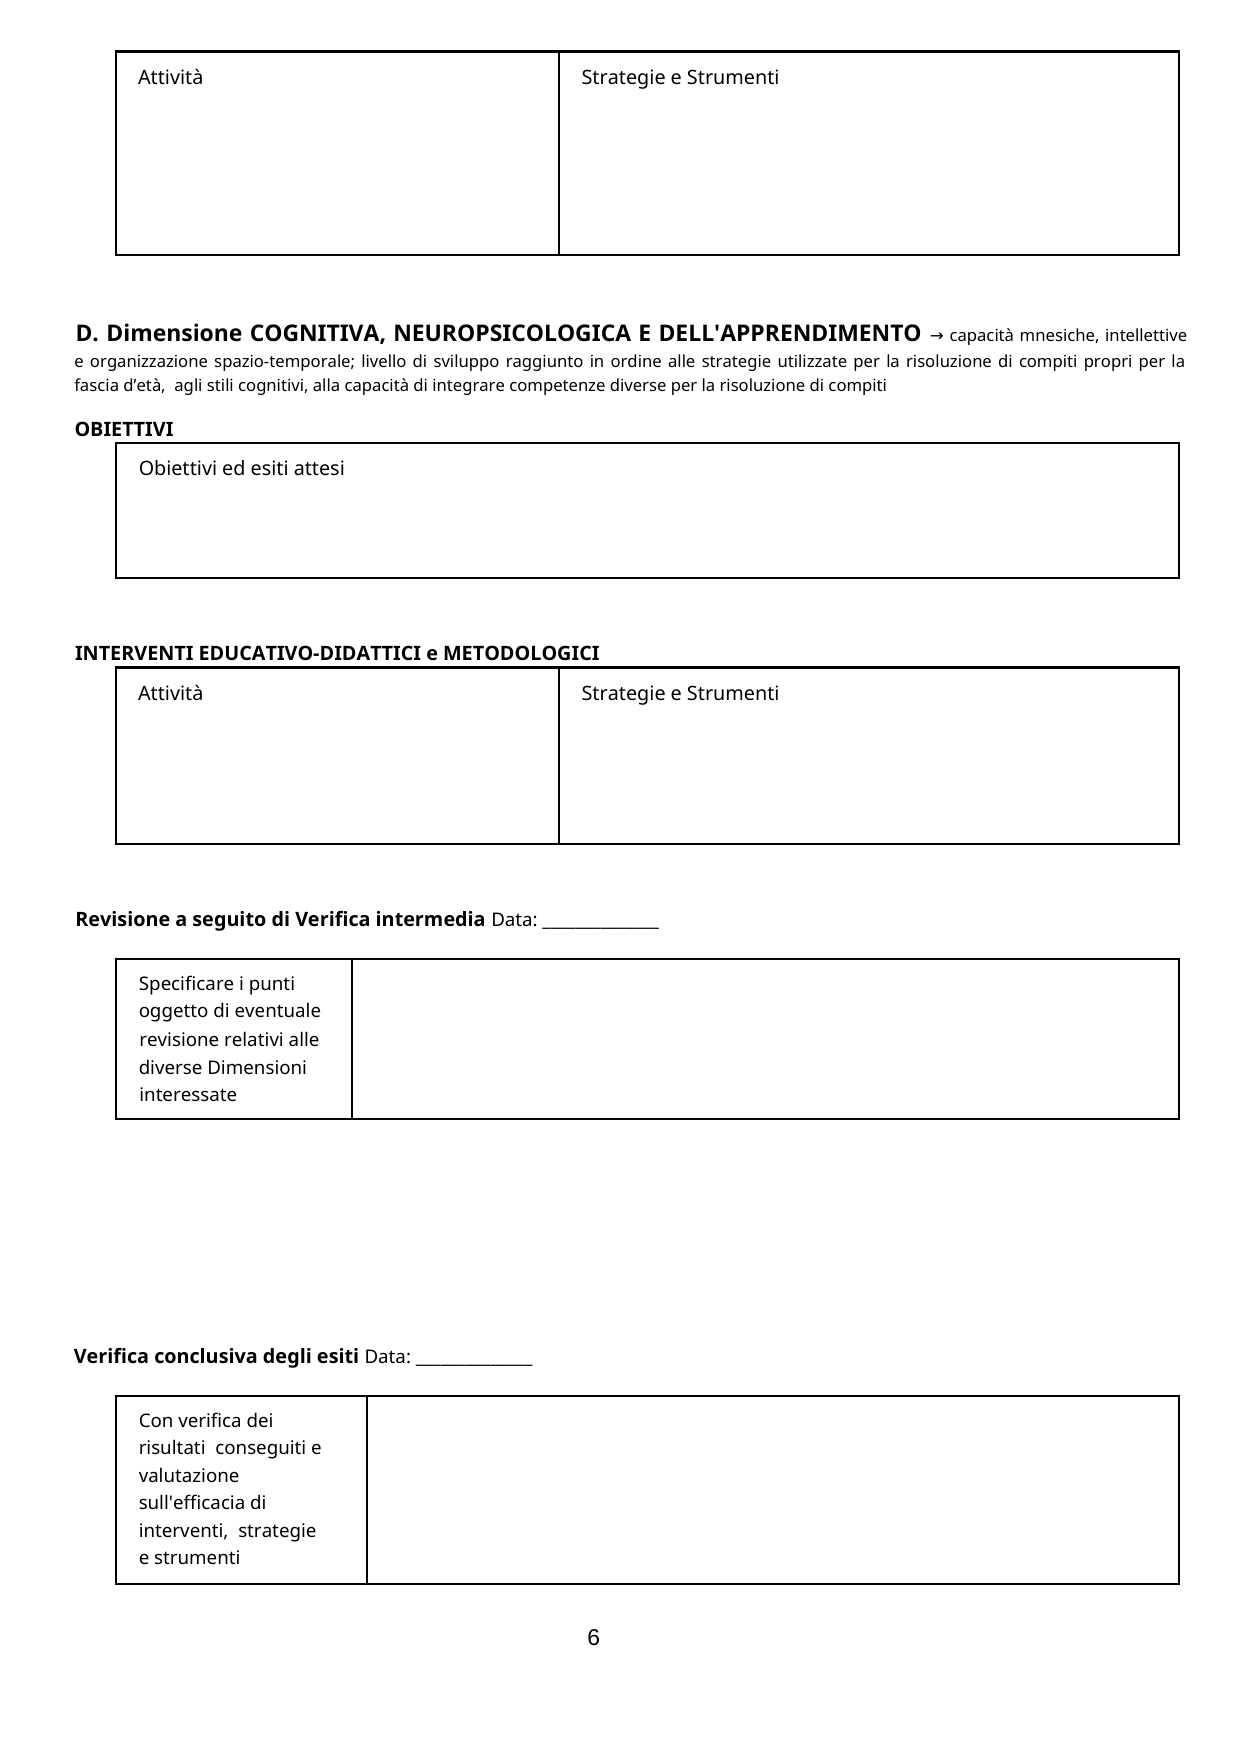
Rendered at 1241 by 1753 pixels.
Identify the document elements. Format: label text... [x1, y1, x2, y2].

table_header Strategie e Strumenti [560, 669, 1178, 842]
table_header Attività [117, 53, 558, 254]
table_header Strategie e Strumenti [560, 53, 1178, 254]
text INTERVENTI EDUCATIVO-DIDATTICI e METODOLOGICI [75, 639, 1187, 666]
table_header [353, 960, 1178, 1118]
table_header [368, 1397, 1178, 1582]
table_header Obiettivi ed esiti attesi [117, 444, 1178, 577]
text Verifica conclusiva degli esiti Data: ______________ [73, 1342, 1187, 1369]
table_header Con verifica dei risultati conseguiti e valutazione sull'efficacia di interventi, strategie e strumenti [117, 1397, 366, 1582]
table_header Specificare i punti oggetto di eventuale revisione relativi alle diverse Dimensioni interessate [117, 960, 351, 1118]
table_header Attività [117, 669, 558, 842]
text D. Dimensione COGNITIVA, NEUROPSICOLOGICA E DELL'APPRENDIMENTO → capacità mnesiche, intellettive e organizzazione spazio-temporale; livello di sviluppo raggiunto in ordine alle strategie utilizzate per la risoluzione di compiti propri per la fascia d’età, agli stili cognitivi, alla capacità di integrare competenze diverse per la risoluzione di compiti [74, 316, 1187, 397]
text OBIETTIVI [74, 415, 1187, 442]
text Revisione a seguito di Verifica intermedia Data: ______________ [75, 905, 1187, 932]
